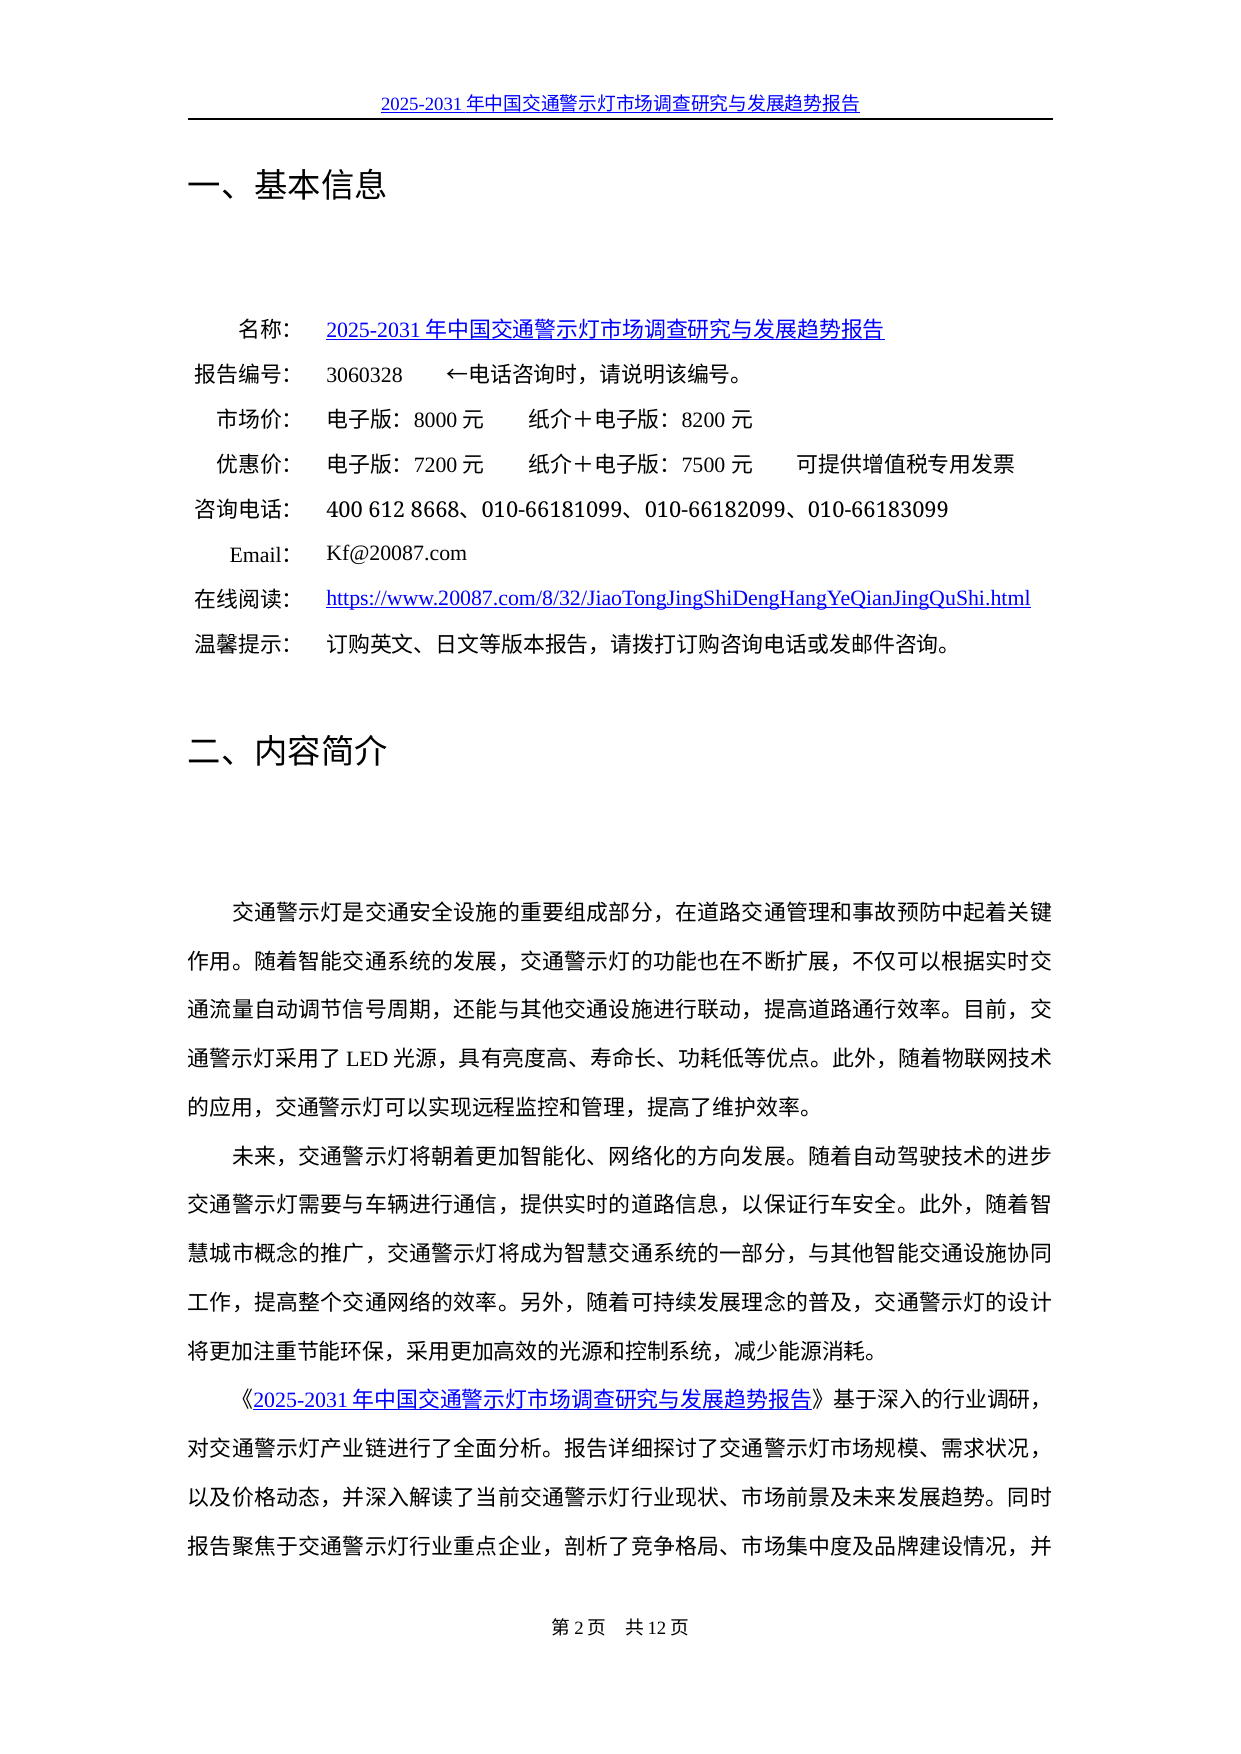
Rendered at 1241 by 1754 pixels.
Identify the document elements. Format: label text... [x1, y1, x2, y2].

table_header 名称： [167, 312, 315, 357]
table_header 2025-2031年中国交通警示灯市场调查研究与发展趋势报告 [315, 312, 1073, 357]
table_cell 订购英文、日文等版本报告，请拨打订购咨询电话或发邮件咨询。 [315, 627, 1073, 672]
table_cell 咨询电话： [167, 492, 315, 537]
table_cell 温馨提示： [167, 627, 315, 672]
table_cell 优惠价： [167, 447, 315, 492]
table_cell 400 612 8668、010-66181099、010-66182099、010-66183099 [315, 492, 1073, 537]
table_cell [315, 582, 1073, 627]
title 二、内容简介 [187, 717, 1053, 782]
table_cell 报告编号： [167, 357, 315, 402]
table_cell 3060328 ←电话咨询时，请说明该编号。 [315, 357, 1073, 402]
title 一、基本信息 [187, 150, 1053, 215]
table_cell 市场价： [167, 402, 315, 447]
table_cell 在线阅读： [167, 582, 315, 627]
table_cell Kf@20087.com [315, 537, 1073, 582]
table_cell Email： [167, 537, 315, 582]
table_cell 电子版：8000 元 纸介＋电子版：8200 元 [315, 402, 1073, 447]
table_cell 电子版：7200 元 纸介＋电子版：7500 元 可提供增值税专用发票 [315, 447, 1073, 492]
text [187, 894, 1053, 1561]
